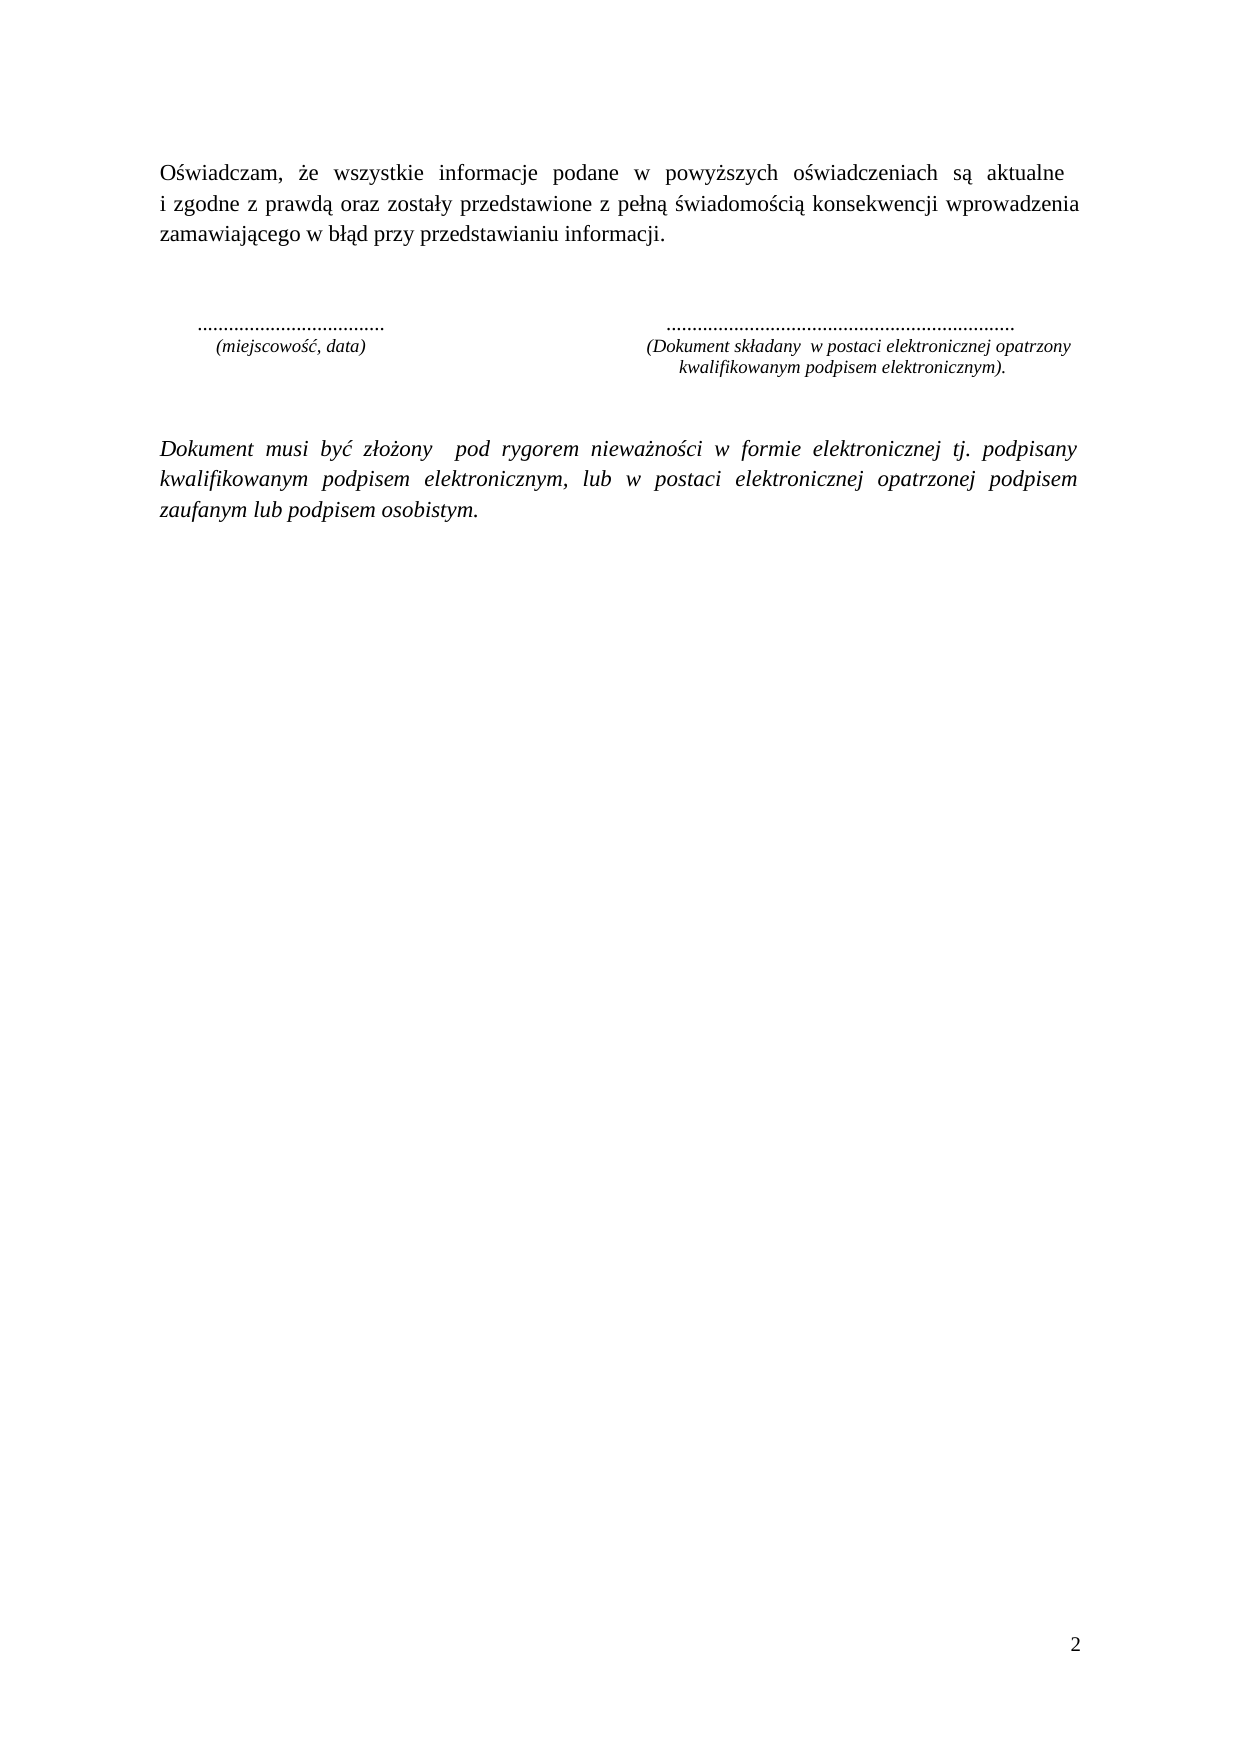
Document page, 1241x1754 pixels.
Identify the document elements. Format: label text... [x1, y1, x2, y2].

text Oświadczam, że wszystkie informacje podane w powyższych oświadczeniach są aktualne i zgodne z prawdą oraz zostały przedstawione z pełną świadomością konsekwencji wprowadzenia zamawiającego w błąd przy przedstawianiu informacji. [159, 159, 1081, 246]
text .................................... ................................................................... [197, 311, 1081, 334]
text kwalifikowanym podpisem elektronicznym). [197, 356, 1081, 378]
text Dokument musi być złożony pod rygorem nieważności w formie elektronicznej tj. podpisany kwalifikowanym podpisem elektronicznym, lub w postaci elektronicznej opatrzonej podpisem zaufanym lub podpisem osobistym. [159, 435, 1081, 549]
text (miejscowość, data) (Dokument składany w postaci elektronicznej opatrzony [197, 334, 1081, 356]
